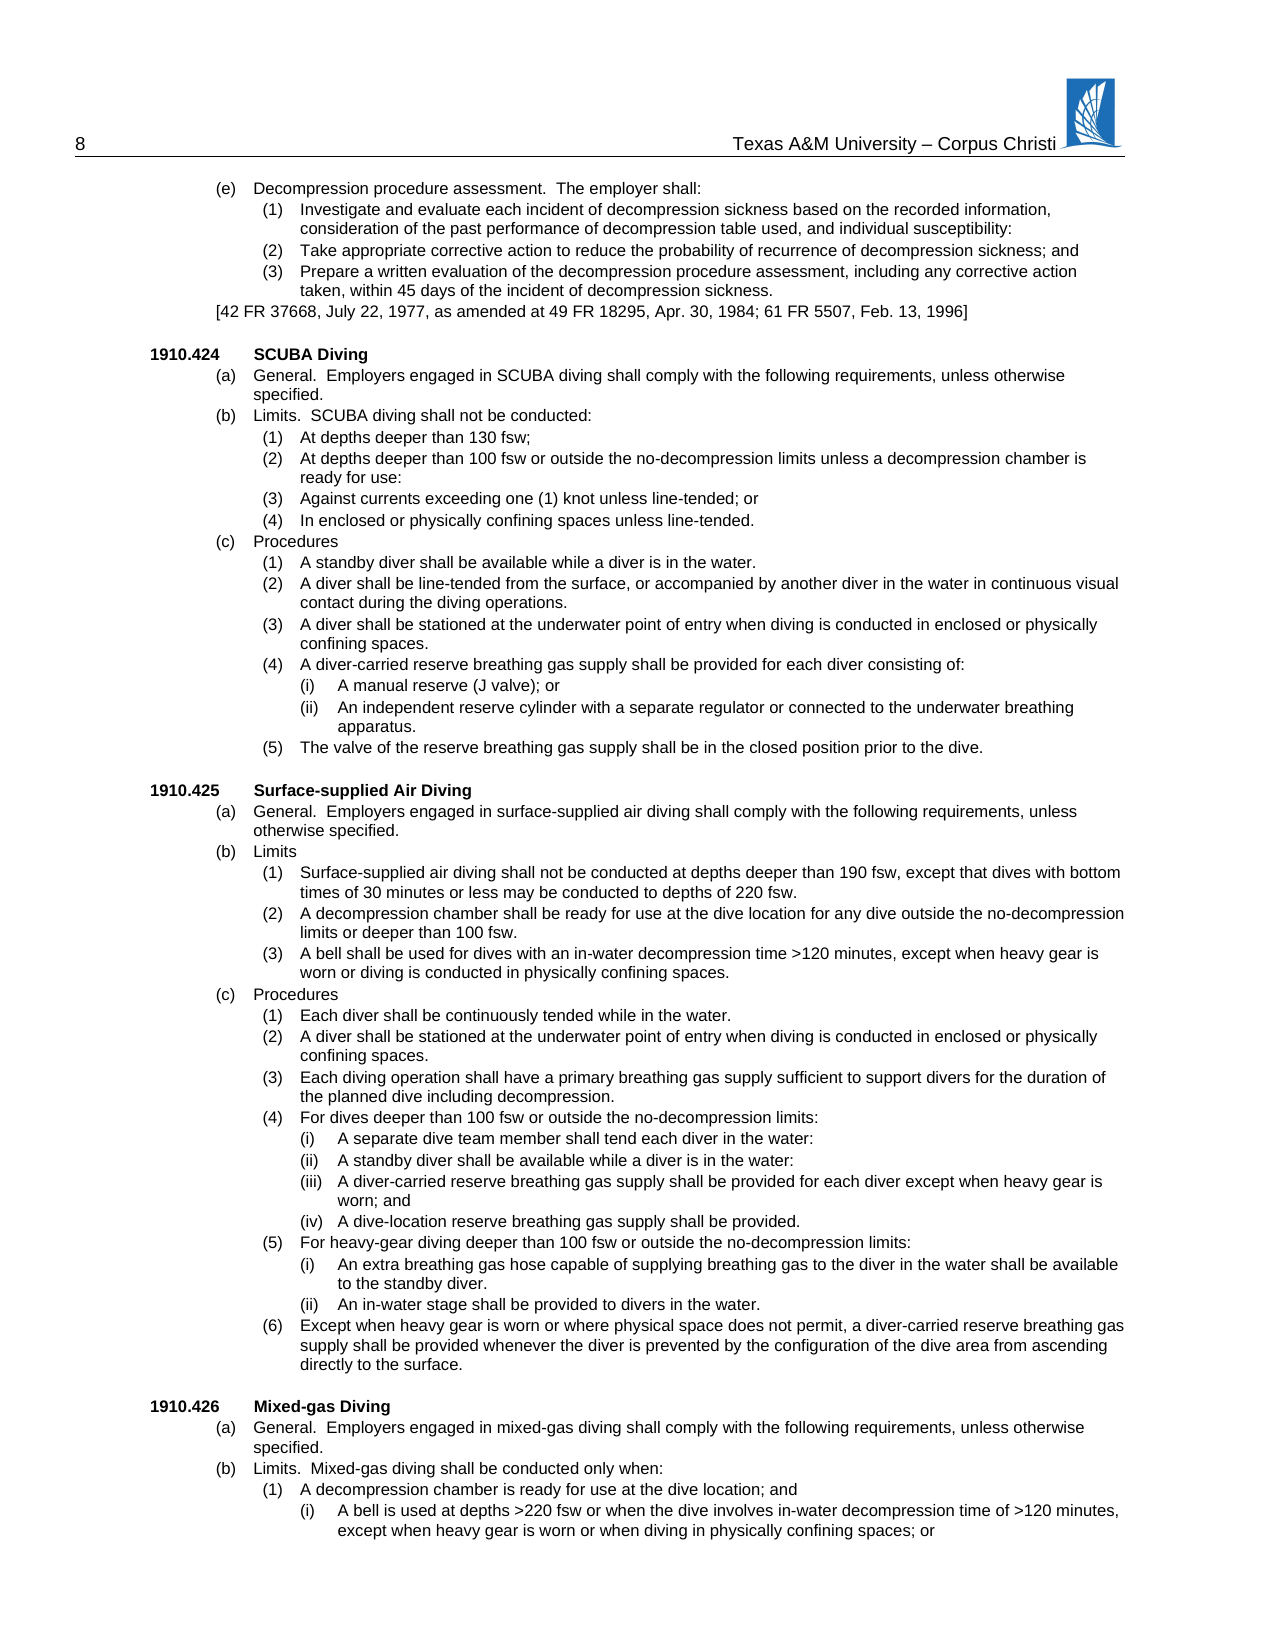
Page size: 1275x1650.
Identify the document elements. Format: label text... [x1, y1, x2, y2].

text 1910.424 SCUBA Diving [150, 344, 1125, 364]
text (2) Take appropriate corrective action to reduce the probability of recurrence of decompression sickness; and [262, 240, 1125, 259]
text (3) Prepare a written evaluation of the decompression procedure assessment, including any corrective action taken, within 45 days of the incident of decompression sickness. [262, 262, 1125, 300]
picture [1056, 75, 1125, 150]
text (1) At depths deeper than 130 fsw; [262, 427, 1125, 447]
text [42 FR 37668, July 22, 1977, as amended at 49 FR 18295, Apr. 30, 1984; 61 FR 5507, Feb. 13, 1996] [216, 302, 1125, 321]
text (a) General. Employers engaged in SCUBA diving shall comply with the following requirements, unless otherwise specified. [216, 366, 1125, 404]
text (c) Procedures [216, 532, 1125, 551]
text (4) In enclosed or physically confining spaces unless line-tended. [262, 510, 1125, 529]
text (e) Decompression procedure assessment. The employer shall: [216, 179, 1125, 198]
text (2) At depths deeper than 100 fsw or outside the no-decompression limits unless a decompression chamber is ready for use: [262, 449, 1125, 487]
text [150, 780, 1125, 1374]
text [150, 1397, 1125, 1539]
text (1) Investigate and evaluate each incident of decompression sickness based on the recorded information, consideration of the past performance of decompression table used, and individual susceptibility: [262, 200, 1125, 238]
text (3) Against currents exceeding one (1) knot unless line-tended; or [262, 489, 1125, 508]
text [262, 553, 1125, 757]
text (b) Limits. SCUBA diving shall not be conducted: [216, 406, 1125, 425]
